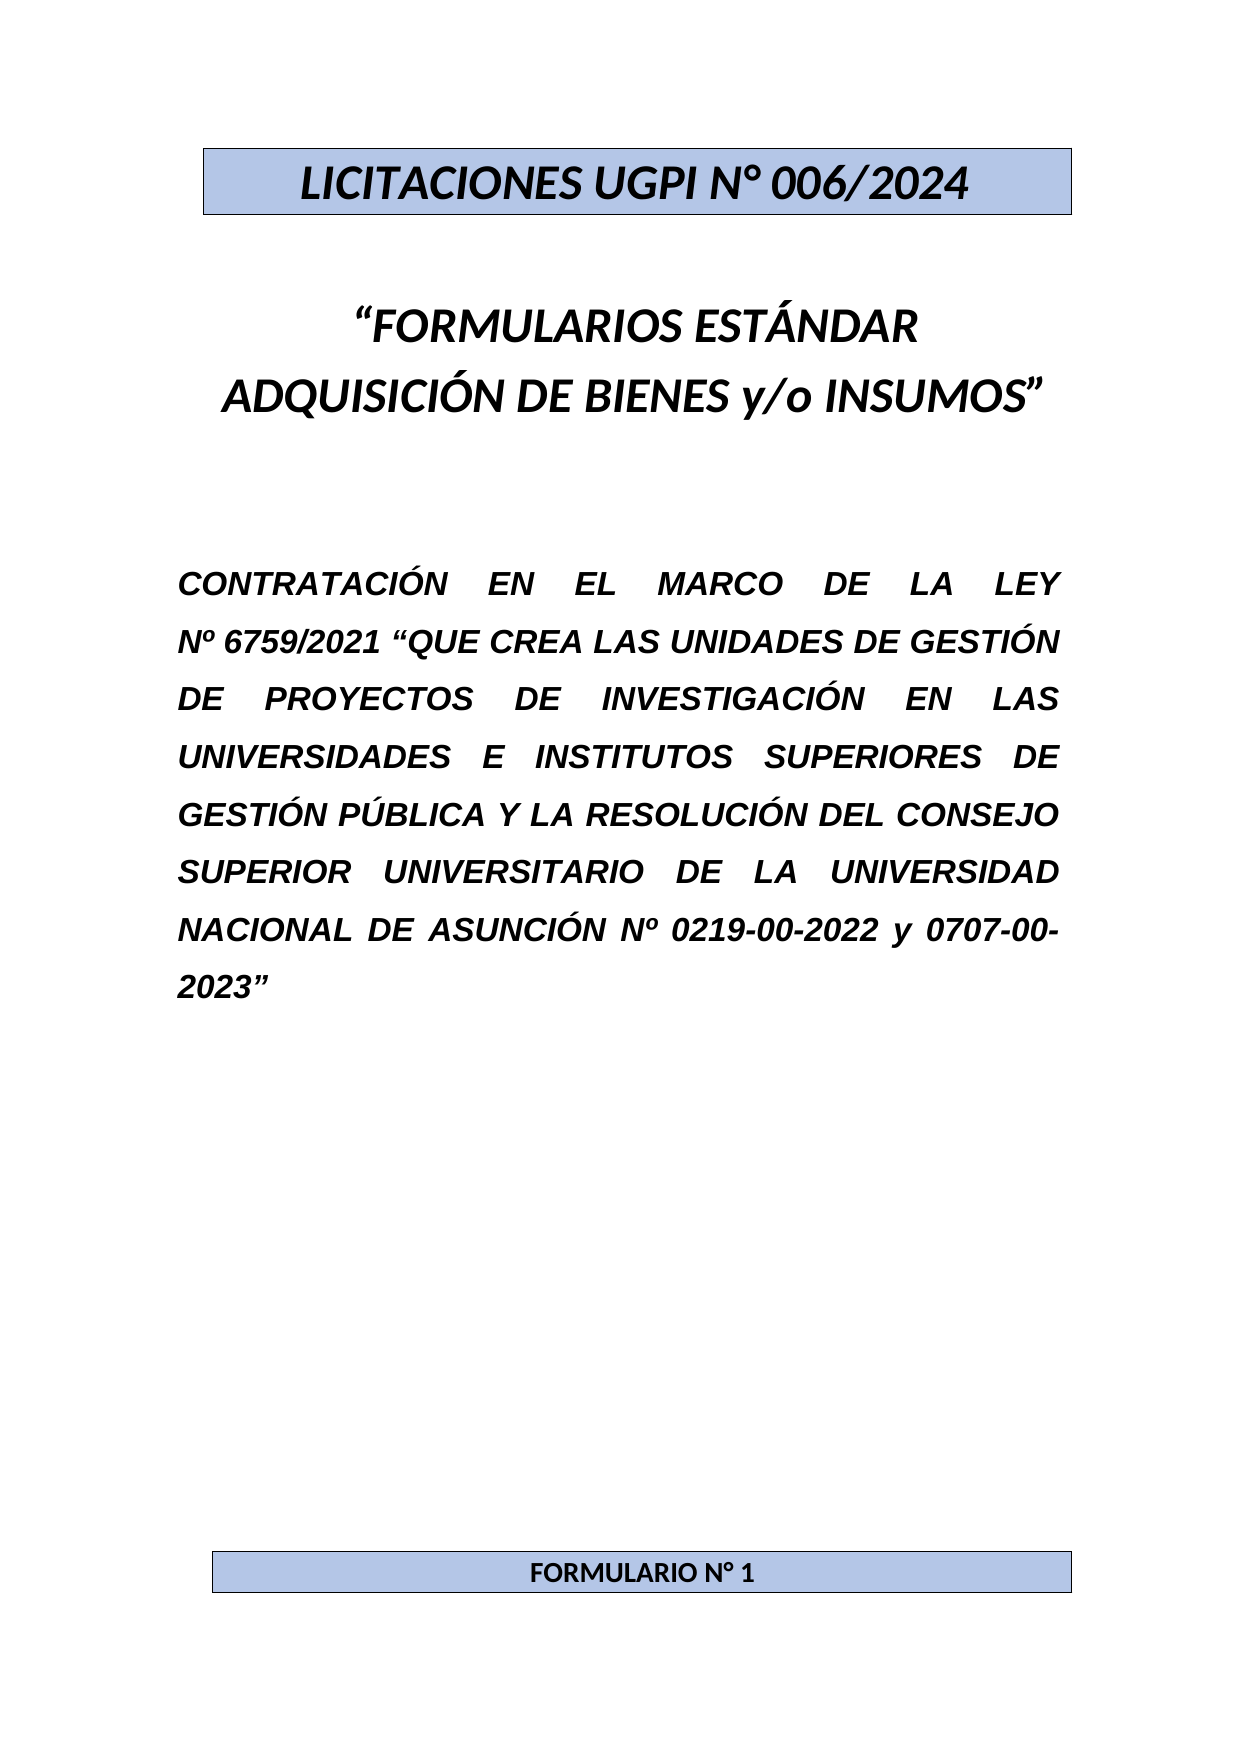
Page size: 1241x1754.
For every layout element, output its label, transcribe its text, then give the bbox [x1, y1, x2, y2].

title “FORMULARIOS ESTÁNDAR [213, 294, 1063, 355]
text FORMULARIO N° 1 [213, 1552, 1071, 1592]
text CONTRATACIÓN EN EL MARCO DE LA LEY Nº 6759/2021 “QUE CREA LAS UNIDADES DE GESTIÓN DE PROYECTOS DE INVESTIGACIÓN EN LAS UNIVERSIDADES E INSTITUTOS SUPERIORES DE GESTIÓN PÚBLICA Y LA RESOLUCIÓN DEL CONSEJO SUPERIOR UNIVERSITARIO DE LA UNIVERSIDAD NACIONAL DE ASUNCIÓN Nº 0219-00-2022 y 0707-00-2023” [177, 564, 1063, 1006]
title LICITACIONES UGPI N° 006/2024 [204, 149, 1071, 214]
title ADQUISICIÓN DE BIENES y/o INSUMOS” [213, 364, 1063, 425]
